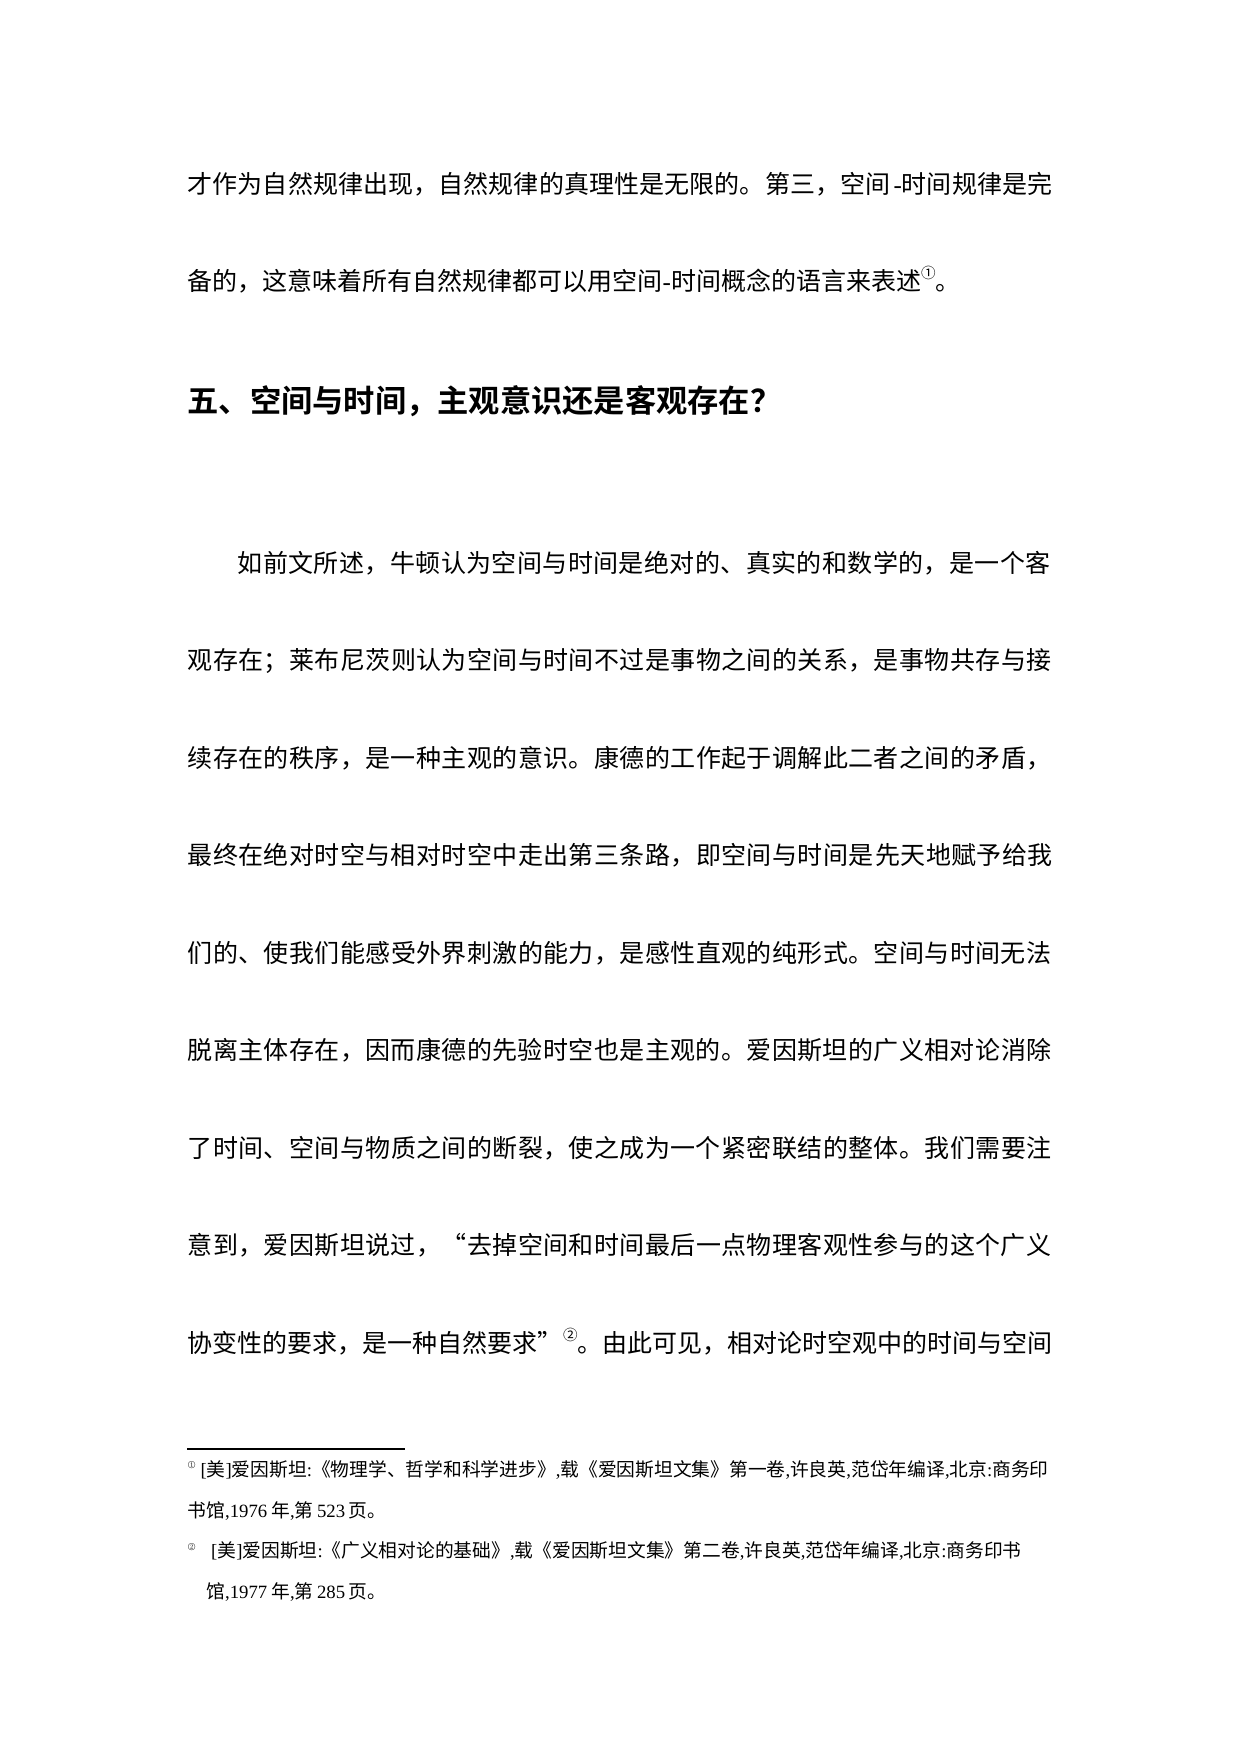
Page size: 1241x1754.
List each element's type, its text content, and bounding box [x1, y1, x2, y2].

subtitle 五、空间与时间，主观意识还是客观存在？ [187, 366, 1053, 431]
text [187, 150, 1053, 312]
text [187, 529, 1053, 1374]
